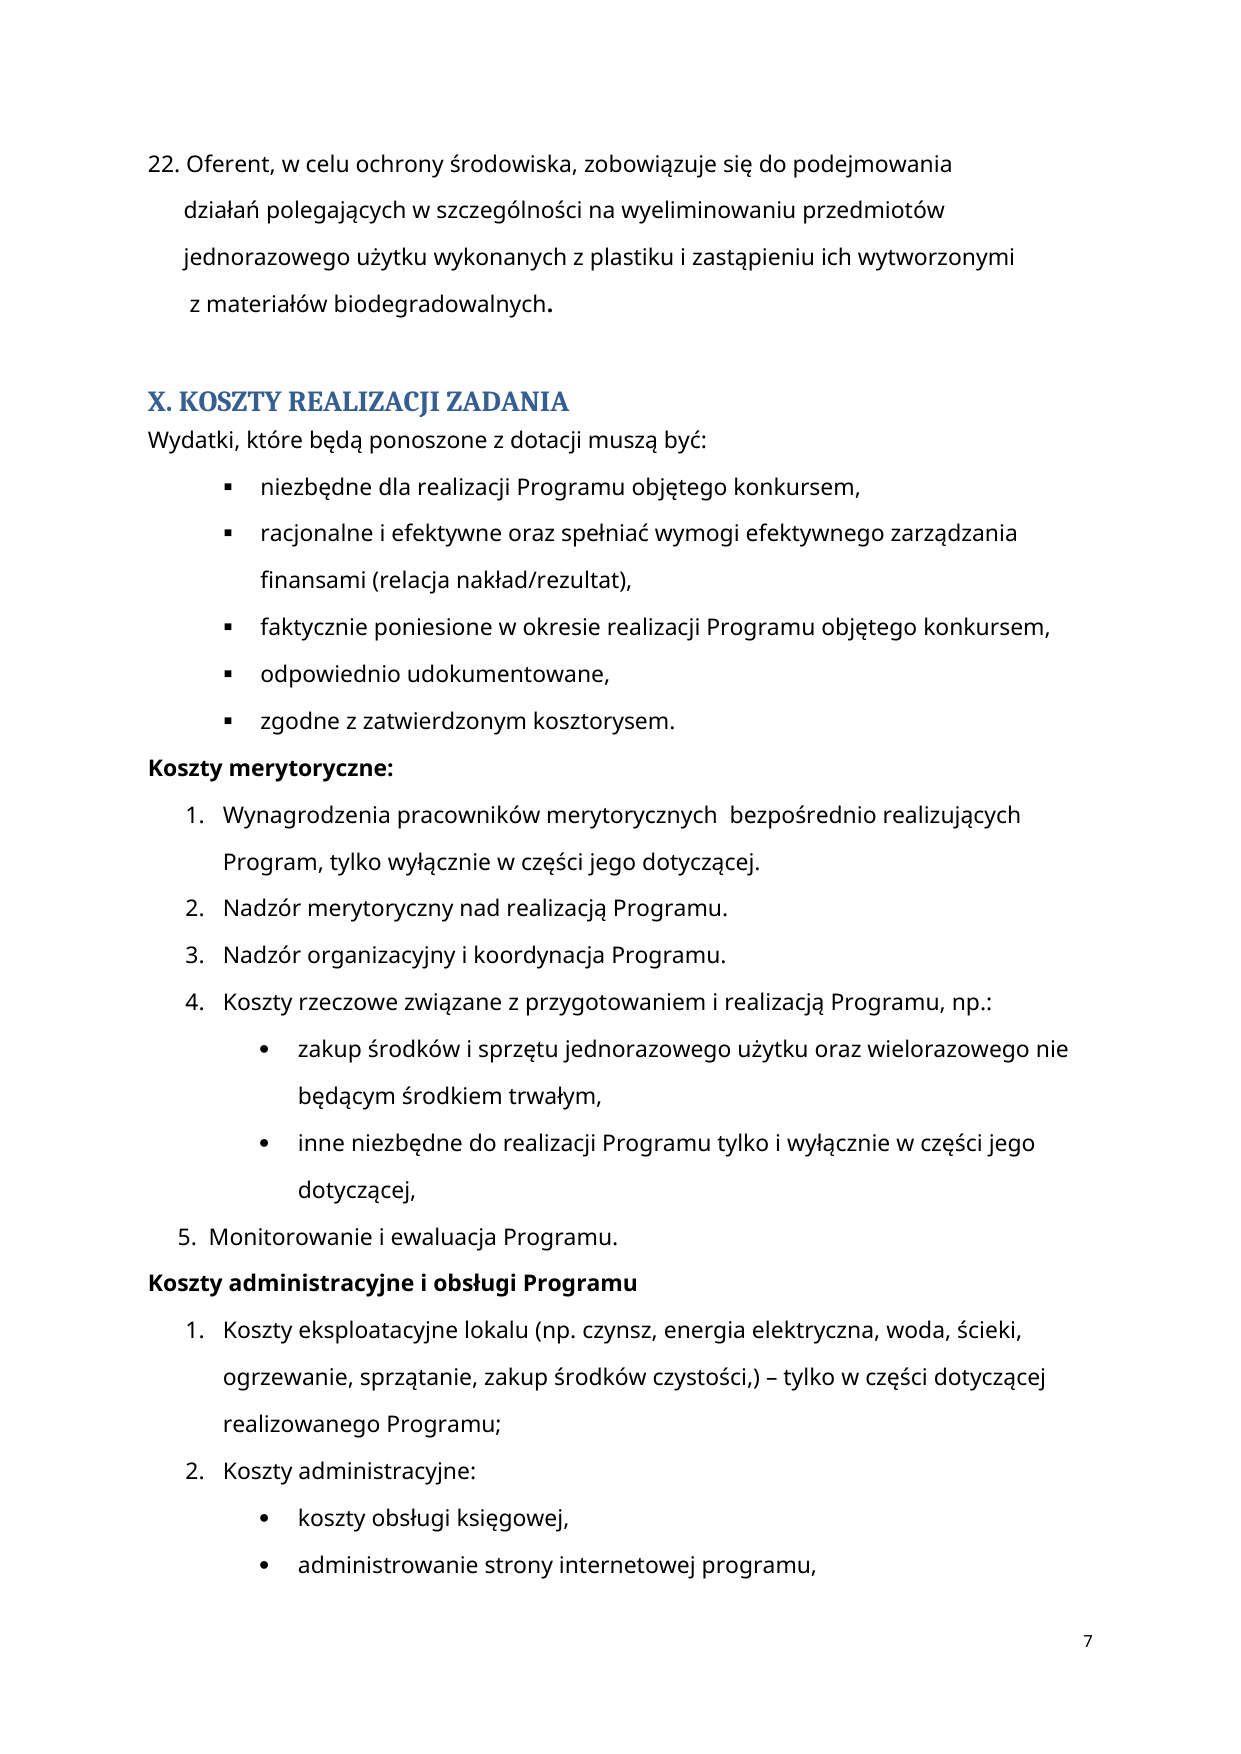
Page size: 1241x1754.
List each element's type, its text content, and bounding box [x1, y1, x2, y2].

list Wynagrodzenia pracowników merytorycznych bezpośrednio realizujących Program, tylko wyłącznie w części jego dotyczącej. [185, 799, 1081, 877]
list inne niezbędne do realizacji Programu tylko i wyłącznie w części jego dotyczącej, [260, 1127, 1081, 1205]
list odpowiednio udokumentowane, [223, 658, 1081, 689]
text jednorazowego użytku wykonanych z plastiku i zastąpieniu ich wytworzonymi [148, 241, 1093, 273]
list Nadzór organizacyjny i koordynacja Programu. [185, 939, 1081, 971]
list Koszty rzeczowe związane z przygotowaniem i realizacją Programu, np.: [185, 986, 1081, 1017]
text działań polegających w szczególności na wyeliminowaniu przedmiotów [148, 194, 1093, 226]
list Koszty eksploatacyjne lokalu (np. czynsz, energia elektryczna, woda, ścieki, ogrzewanie, sprzątanie, zakup środków czystości,) – tylko w części dotyczącej realizowanego Programu; [185, 1314, 1081, 1439]
list Koszty administracyjne: [185, 1455, 1081, 1486]
list racjonalne i efektywne oraz spełniać wymogi efektywnego zarządzania finansami (relacja nakład/rezultat), [223, 517, 1081, 596]
list zgodne z zatwierdzonym kosztorysem. [223, 705, 1081, 736]
text Koszty administracyjne i obsługi Programu [148, 1267, 1081, 1299]
text Wydatki, które będą ponoszone z dotacji muszą być: [148, 424, 1093, 455]
text 5. Monitorowanie i ewaluacja Programu. [148, 1221, 1081, 1252]
list niezbędne dla realizacji Programu objętego konkursem, [223, 471, 1081, 502]
list administrowanie strony internetowej programu, [260, 1549, 1081, 1580]
subtitle X. KOSZTY REALIZACJI ZADANIA [148, 385, 1093, 419]
list zakup środków i sprzętu jednorazowego użytku oraz wielorazowego nie będącym środkiem trwałym, [260, 1033, 1081, 1111]
text Koszty merytoryczne: [148, 752, 1081, 783]
text z materiałów biodegradowalnych. [148, 288, 1093, 319]
list Nadzór merytoryczny nad realizacją Programu. [185, 892, 1081, 924]
list koszty obsługi księgowej, [260, 1502, 1081, 1533]
text 22. Oferent, w celu ochrony środowiska, zobowiązuje się do podejmowania [148, 148, 1093, 179]
list faktycznie poniesione w okresie realizacji Programu objętego konkursem, [223, 611, 1081, 642]
